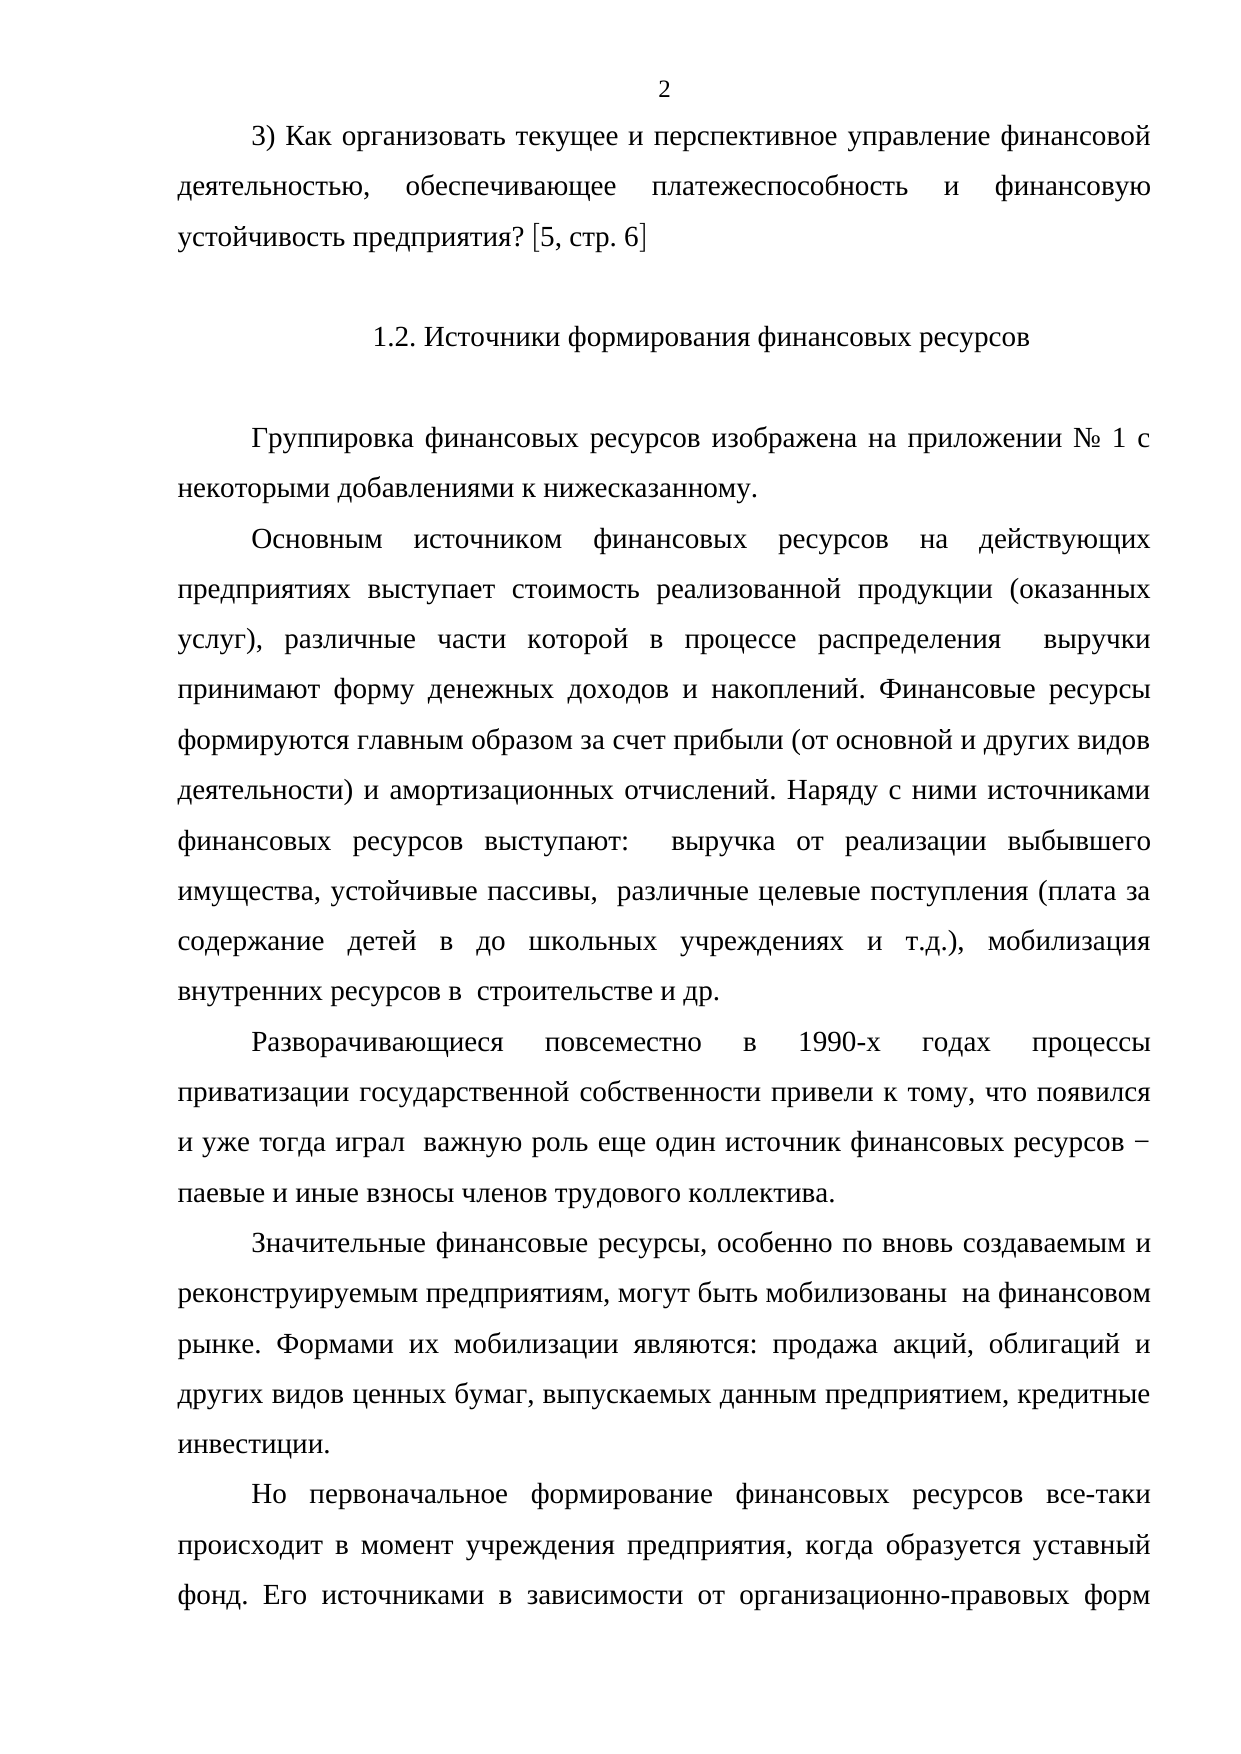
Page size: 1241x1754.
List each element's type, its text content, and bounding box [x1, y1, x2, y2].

text Разворачивающиеся повсеместно в 1990-х годах процессы приватизации государственной собственности привели к тому, что появился и уже тогда играл важную роль еще один источник финансовых ресурсов − паевые и иные взносы членов трудового коллектива. [177, 1024, 1152, 1208]
text 1.2. Источники формирования финансовых ресурсов [177, 319, 1152, 353]
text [177, 1477, 1152, 1611]
text Группировка финансовых ресурсов изображена на приложении № 1 с некоторыми добавлениями к нижесказанному. [177, 420, 1152, 504]
text 3) Как организовать текущее и перспективное управление финансовой деятельностью, обеспечивающее платежеспособность и финансовую устойчивость предприятия? 5, стр. 6 [177, 118, 1152, 252]
text Значительные финансовые ресурсы, особенно по вновь создаваемым и реконструируемым предприятиям, могут быть мобилизованы на финансовом рынке. Формами их мобилизации являются: продажа акций, облигаций и других видов ценных бумаг, выпускаемых данным предприятием, кредитные инвестиции. [177, 1225, 1152, 1460]
text Основным источником финансовых ресурсов на действующих предприятиях выступает стоимость реализованной продукции (оказанных услуг), различные части которой в процессе распределения выручки принимают форму денежных доходов и накоплений. Финансовые ресурсы формируются главным образом за счет прибыли (от основной и других видов деятельности) и амортизационных отчислений. Наряду с ними источниками финансовых ресурсов выступают: выручка от реализации выбывшего имущества, устойчивые пассивы, различные целевые поступления (плата за содержание детей в до школьных учреждениях и т.д.), мобилизация внутренних ресурсов в строительстве и др. [177, 521, 1152, 1007]
